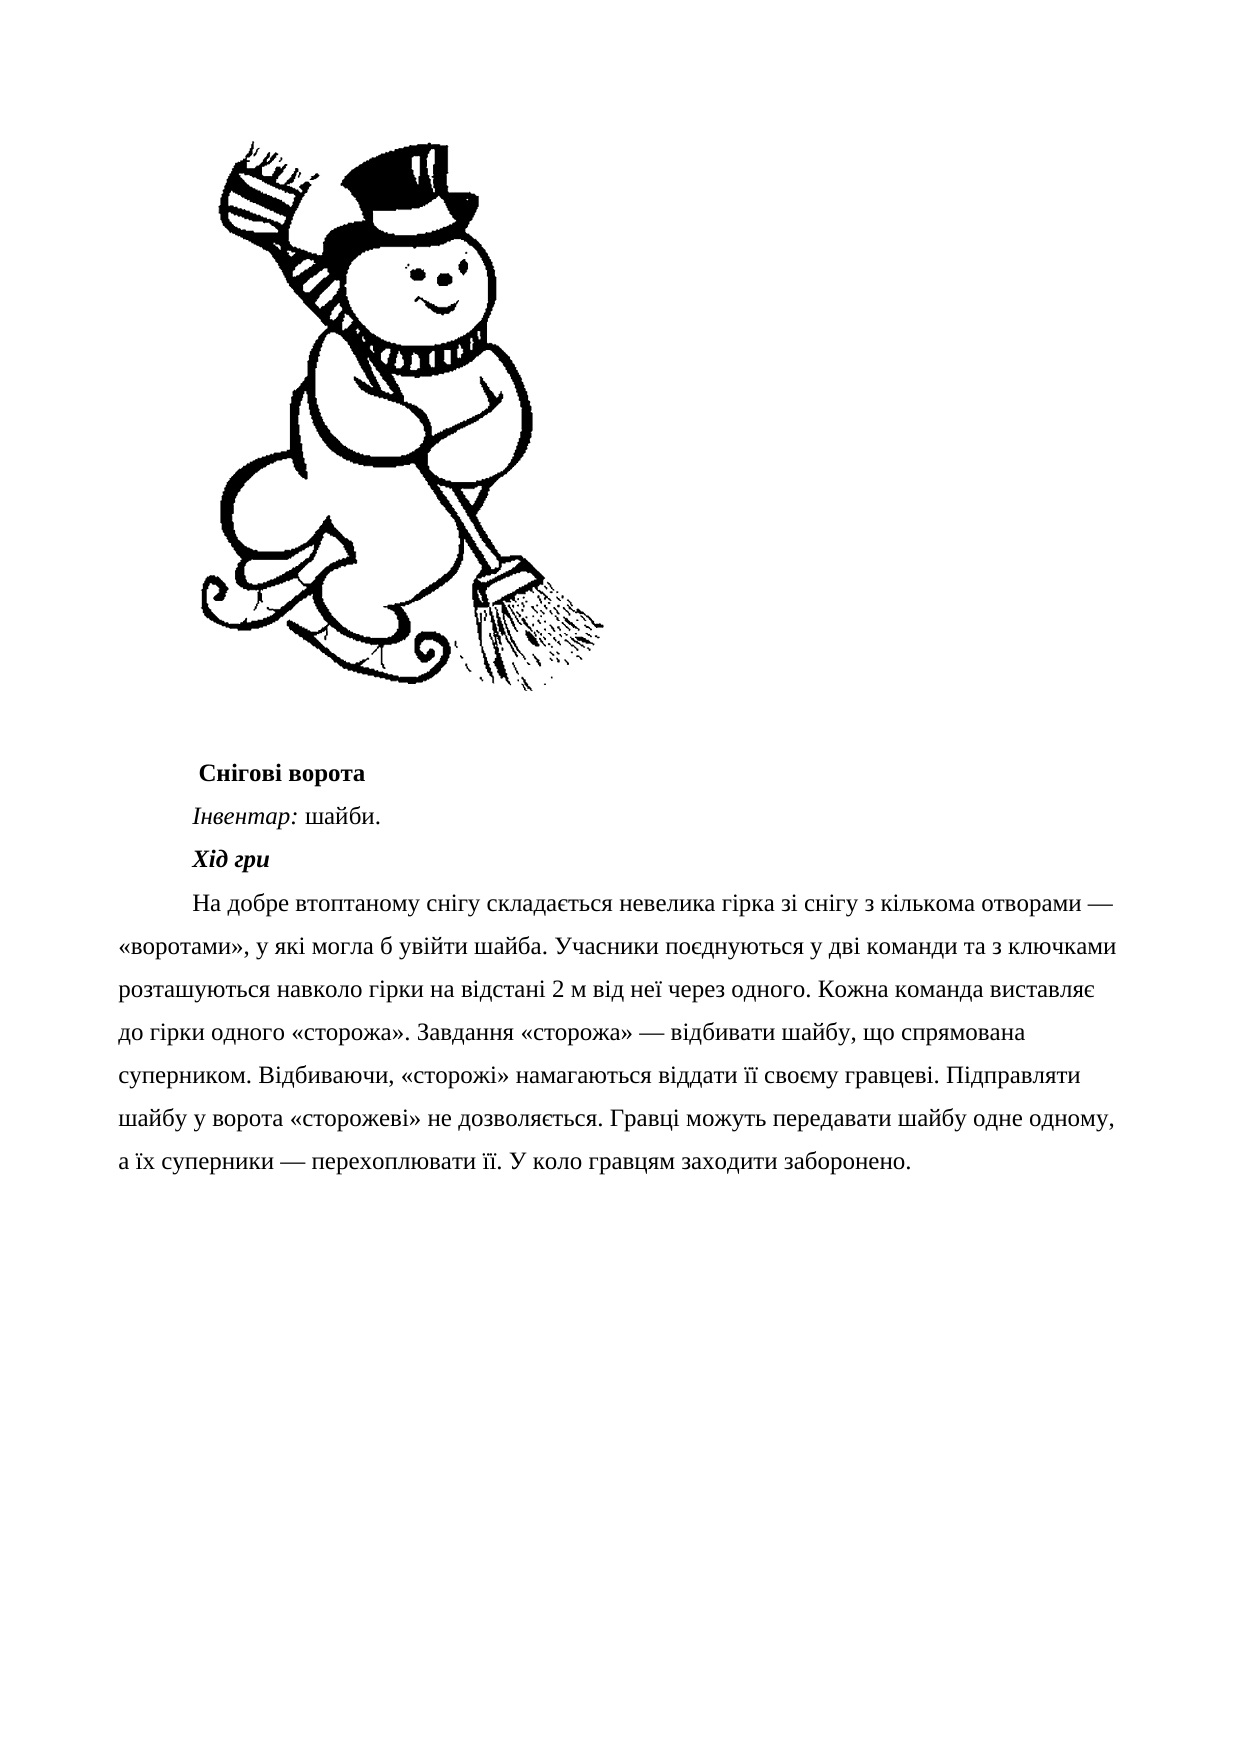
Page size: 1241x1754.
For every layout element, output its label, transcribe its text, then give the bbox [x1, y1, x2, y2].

text На добре втоптаному снігу складається невелика гірка зі снігу з кількома отворами — «воротами», у які могла б увійти шайба. Учасники поєднуються у дві команди та з ключками розташуються навколо гірки на відстані 2 м від неї через одного. Кожна команда виставляє до гірки одного «сторожа». Завдання «сторожа» — відбивати шайбу, що спрямована суперником. Відбиваючи, «сторожі» намагаються віддати її своєму гравцеві. Підправляти шайбу у ворота «сторожеві» не дозволяється. Гравці можуть передавати шайбу одне одному, а їх суперники — перехоплювати її. У коло гравцям заходити заборонено. [118, 888, 1122, 1175]
text Снігові ворота [118, 758, 1122, 787]
text Інвентар: шайби. [118, 801, 1122, 830]
text Хід гри [118, 844, 1122, 873]
